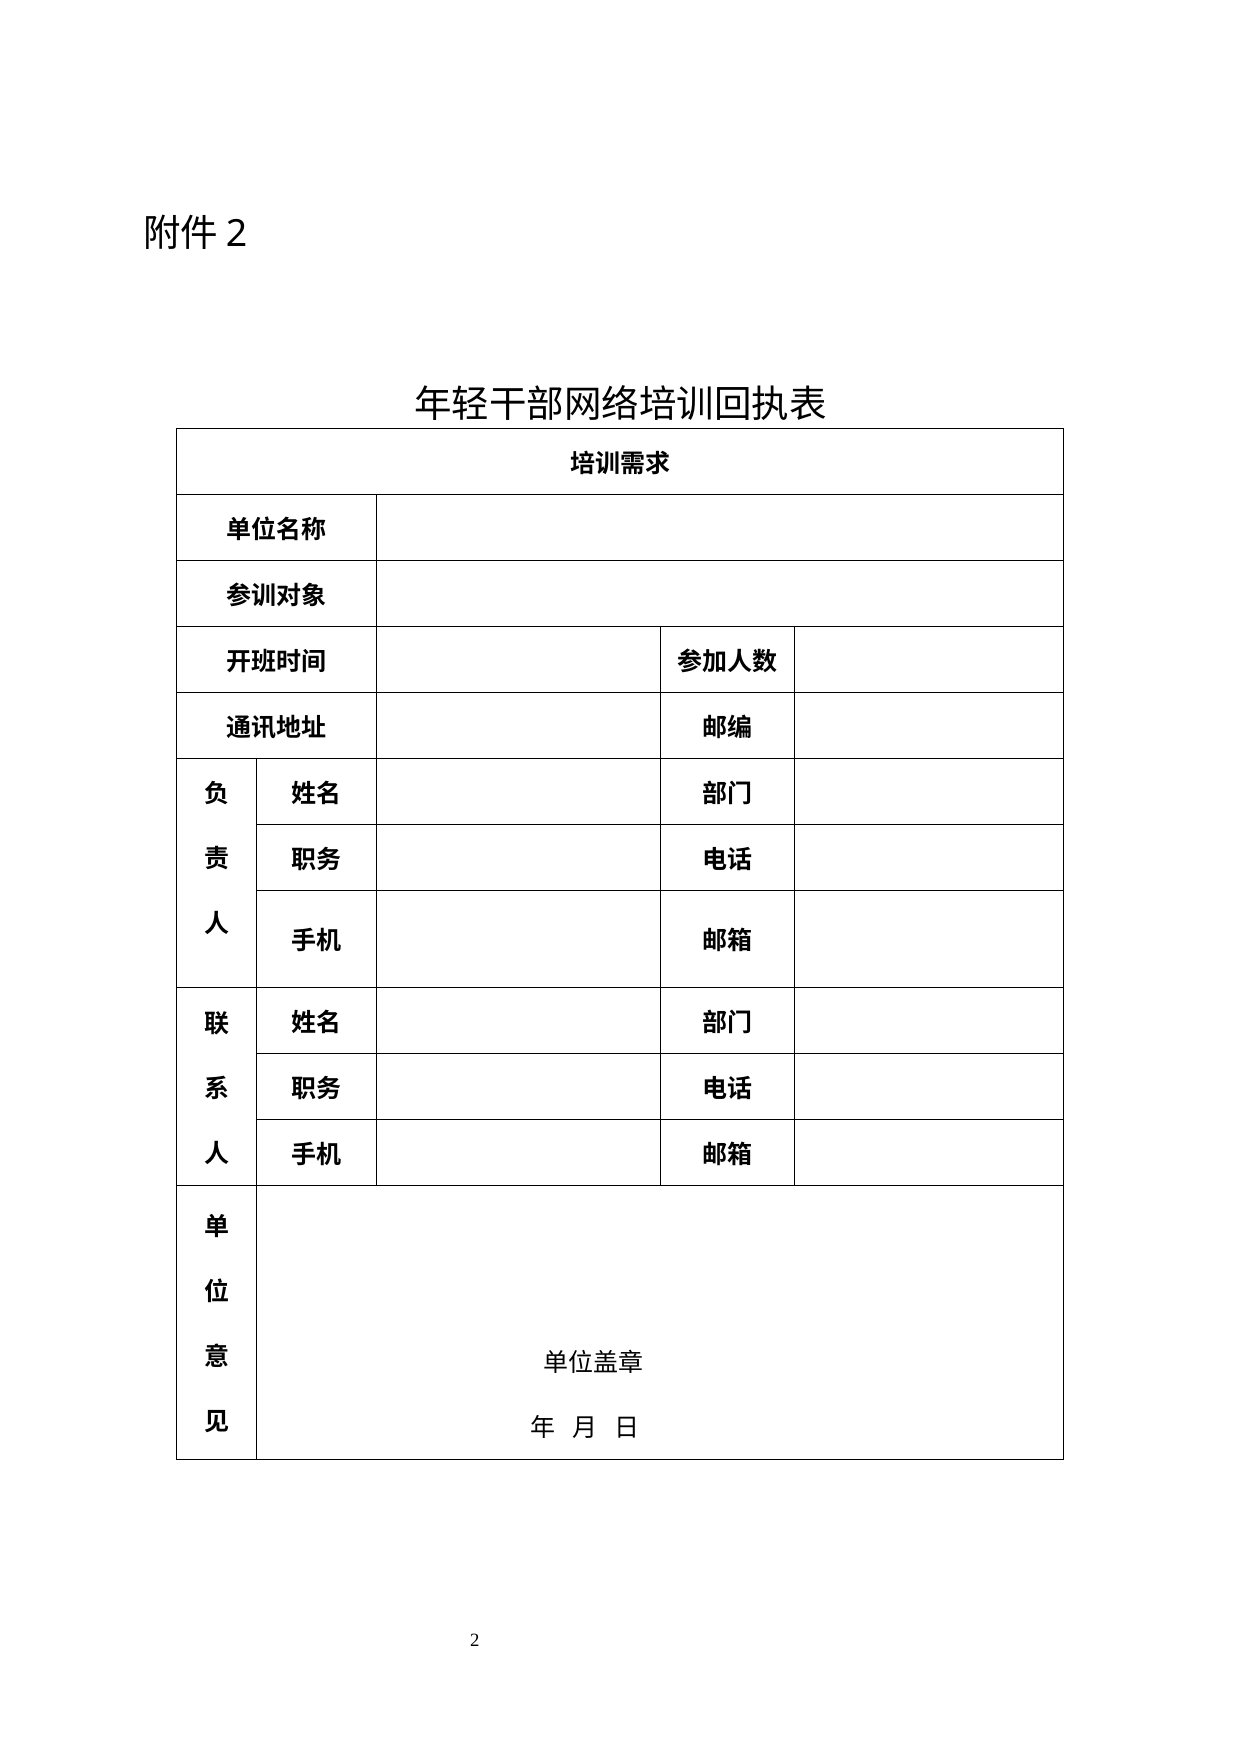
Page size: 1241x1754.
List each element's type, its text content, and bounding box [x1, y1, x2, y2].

table_cell 参训对象 [177, 561, 376, 626]
table_cell 姓名 [257, 988, 376, 1053]
table_cell [795, 1120, 1063, 1185]
table_cell [377, 1054, 660, 1119]
table_cell 参加人数 [661, 627, 794, 692]
table_cell 开班时间 [177, 627, 376, 692]
table_cell [795, 693, 1063, 758]
table_cell 手机 [257, 1120, 376, 1185]
table_cell 邮箱 [661, 891, 794, 987]
table_cell [377, 759, 660, 824]
table_cell [795, 759, 1063, 824]
table_cell [377, 1120, 660, 1185]
table_cell 单位名称 [177, 495, 376, 560]
table_cell 邮箱 [661, 1120, 794, 1185]
table_cell [795, 825, 1063, 890]
table_cell 单位盖章 年 月 日 [257, 1186, 1063, 1458]
table_cell [377, 693, 660, 758]
table_cell [795, 891, 1063, 987]
table_cell [795, 627, 1063, 692]
text 年轻干部网络培训回执表 [187, 373, 1053, 428]
table_cell 负 责 人 [177, 759, 256, 987]
subtitle 附件2 [143, 197, 1053, 262]
table_cell 部门 [661, 759, 794, 824]
table_cell [377, 561, 1063, 626]
table_header 培训需求 [177, 429, 1063, 494]
table_cell 通讯地址 [177, 693, 376, 758]
table_cell 邮编 [661, 693, 794, 758]
table_cell 电话 [661, 1054, 794, 1119]
table_cell 手机 [257, 891, 376, 987]
table_cell [377, 988, 660, 1053]
table_cell 职务 [257, 1054, 376, 1119]
table_cell [377, 495, 1063, 560]
table_cell 部门 [661, 988, 794, 1053]
table_cell 联 系 人 [177, 988, 256, 1185]
table_cell 姓名 [257, 759, 376, 824]
table_cell 单 位 意 见 [177, 1186, 256, 1458]
table_cell [795, 1054, 1063, 1119]
table_cell 职务 [257, 825, 376, 890]
table_cell 电话 [661, 825, 794, 890]
table_cell [377, 825, 660, 890]
table_cell [795, 988, 1063, 1053]
table_cell [377, 891, 660, 987]
table_cell [377, 627, 660, 692]
